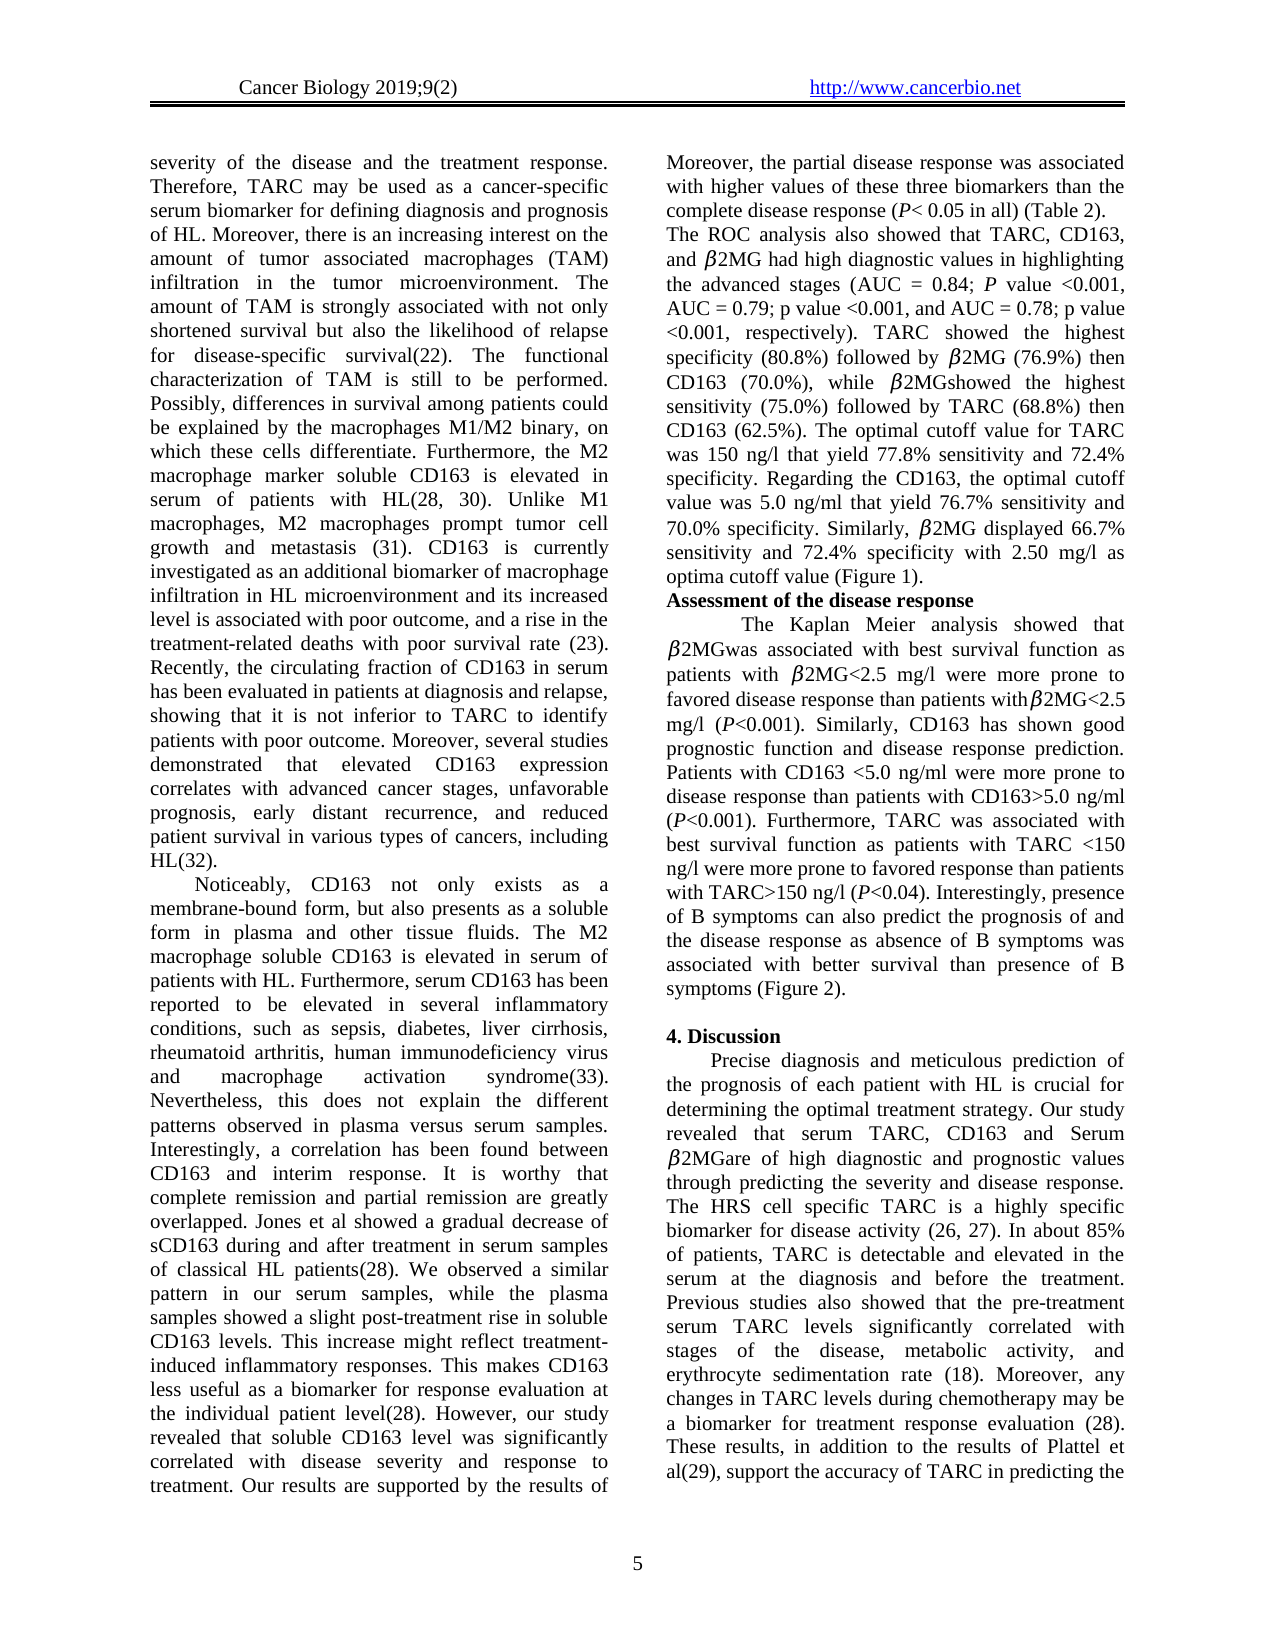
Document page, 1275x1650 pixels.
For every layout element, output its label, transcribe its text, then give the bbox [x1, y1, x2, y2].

text The ROC analysis also showed that TARC, CD163, and 𝛽2MG had high diagnostic values in highlighting the advanced stages (AUC = 0.84; P value <0.001, AUC = 0.79; p value <0.001, and AUC = 0.78; p value <0.001, respectively). TARC showed the highest specificity (80.8%) followed by 𝛽2MG (76.9%) then CD163 (70.0%), while 𝛽2MGshowed the highest sensitivity (75.0%) followed by TARC (68.8%) then CD163 (62.5%). The optimal cutoff value for TARC was 150 ng/l that yield 77.8% sensitivity and 72.4% specificity. Regarding the CD163, the optimal cutoff value was 5.0 ng/ml that yield 76.7% sensitivity and 70.0% specificity. Similarly, 𝛽2MG displayed 66.7% sensitivity and 72.4% specificity with 2.50 mg/l as optima cutoff value (Figure 1). [666, 222, 1125, 588]
text Precise diagnosis and meticulous prediction of the prognosis of each patient with HL is crucial for determining the optimal treatment strategy. Our study revealed that serum TARC, CD163 and Serum 𝛽2MGare of high diagnostic and prognostic values through predicting the severity and disease response. The HRS cell specific TARC is a highly specific biomarker for disease activity (26, 27). In about 85% of patients, TARC is detectable and elevated in the serum at the diagnosis and before the treatment. Previous studies also showed that the pre-treatment serum TARC levels significantly correlated with stages of the disease, metabolic activity, and erythrocyte sedimentation rate (18). Moreover, any changes in TARC levels during chemotherapy may be a biomarker for treatment response evaluation (28). These results, in addition to the results of Plattel et al(29), support the accuracy of TARC in predicting the severity of the disease and the treatment response. Therefore, TARC may be used as a cancer-specific serum biomarker for defining diagnosis and prognosis of HL. Moreover, there is an increasing interest on the amount of tumor associated macrophages (TAM) infiltration in the tumor microenvironment. The amount of TAM is strongly associated with not only shortened survival but also the likelihood of relapse for disease-specific survival(22). The functional characterization of TAM is still to be performed. Possibly, differences in survival among patients could be explained by the macrophages M1/M2 binary, on which these cells differentiate. Furthermore, the M2 macrophage marker soluble CD163 is elevated in serum of patients with HL(28, 30). Unlike M1 macrophages, M2 macrophages prompt tumor cell growth and metastasis (31). CD163 is currently investigated as an additional biomarker of macrophage infiltration in HL microenvironment and its increased level is associated with poor outcome, and a rise in the treatment-related deaths with poor survival rate (23). Recently, the circulating fraction of CD163 in serum has been evaluated in patients at diagnosis and relapse, showing that it is not inferior to TARC to identify patients with poor outcome. Moreover, several studies demonstrated that elevated CD163 expression correlates with advanced cancer stages, unfavorable prognosis, early distant recurrence, and reduced patient survival in various types of cancers, including HL(32). [666, 1048, 1125, 1483]
text Assessment of the disease response [666, 588, 1125, 612]
text The Kaplan Meier analysis showed that 𝛽2MGwas associated with best survival function as patients with 𝛽2MG<2.5 mg/l were more prone to favored disease response than patients with𝛽2MG<2.5 mg/l (P<0.001). Similarly, CD163 has shown good prognostic function and disease response prediction. Patients with CD163 <5.0 ng/ml were more prone to disease response than patients with CD163>5.0 ng/ml (P<0.001). Furthermore, TARC was associated with best survival function as patients with TARC <150 ng/l were more prone to favored response than patients with TARC>150 ng/l (P<0.04). Interestingly, presence of B symptoms can also predict the prognosis of and the disease response as absence of B symptoms was associated with better survival than presence of B symptoms (Figure 2). [666, 612, 1125, 1000]
text 4. Discussion [666, 1024, 1125, 1048]
text Precise diagnosis and meticulous prediction of the prognosis of each patient with HL is crucial for determining the optimal treatment strategy. Our study revealed that serum TARC, CD163 and Serum 𝛽2MGare of high diagnostic and prognostic values through predicting the severity and disease response. The HRS cell specific TARC is a highly specific biomarker for disease activity (26, 27). In about 85% of patients, TARC is detectable and elevated in the serum at the diagnosis and before the treatment. Previous studies also showed that the pre-treatment serum TARC levels significantly correlated with stages of the disease, metabolic activity, and erythrocyte sedimentation rate (18). Moreover, any changes in TARC levels during chemotherapy may be a biomarker for treatment response evaluation (28). These results, in addition to the results of Plattel et al(29), support the accuracy of TARC in predicting the severity of the disease and the treatment response. Therefore, TARC may be used as a cancer-specific serum biomarker for defining diagnosis and prognosis of HL. Moreover, there is an increasing interest on the amount of tumor associated macrophages (TAM) infiltration in the tumor microenvironment. The amount of TAM is strongly associated with not only shortened survival but also the likelihood of relapse for disease-specific survival(22). The functional characterization of TAM is still to be performed. Possibly, differences in survival among patients could be explained by the macrophages M1/M2 binary, on which these cells differentiate. Furthermore, the M2 macrophage marker soluble CD163 is elevated in serum of patients with HL(28, 30). Unlike M1 macrophages, M2 macrophages prompt tumor cell growth and metastasis (31). CD163 is currently investigated as an additional biomarker of macrophage infiltration in HL microenvironment and its increased level is associated with poor outcome, and a rise in the treatment-related deaths with poor survival rate (23). Recently, the circulating fraction of CD163 in serum has been evaluated in patients at diagnosis and relapse, showing that it is not inferior to TARC to identify patients with poor outcome. Moreover, several studies demonstrated that elevated CD163 expression correlates with advanced cancer stages, unfavorable prognosis, early distant recurrence, and reduced patient survival in various types of cancers, including HL(32). [150, 150, 609, 872]
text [666, 150, 1125, 222]
